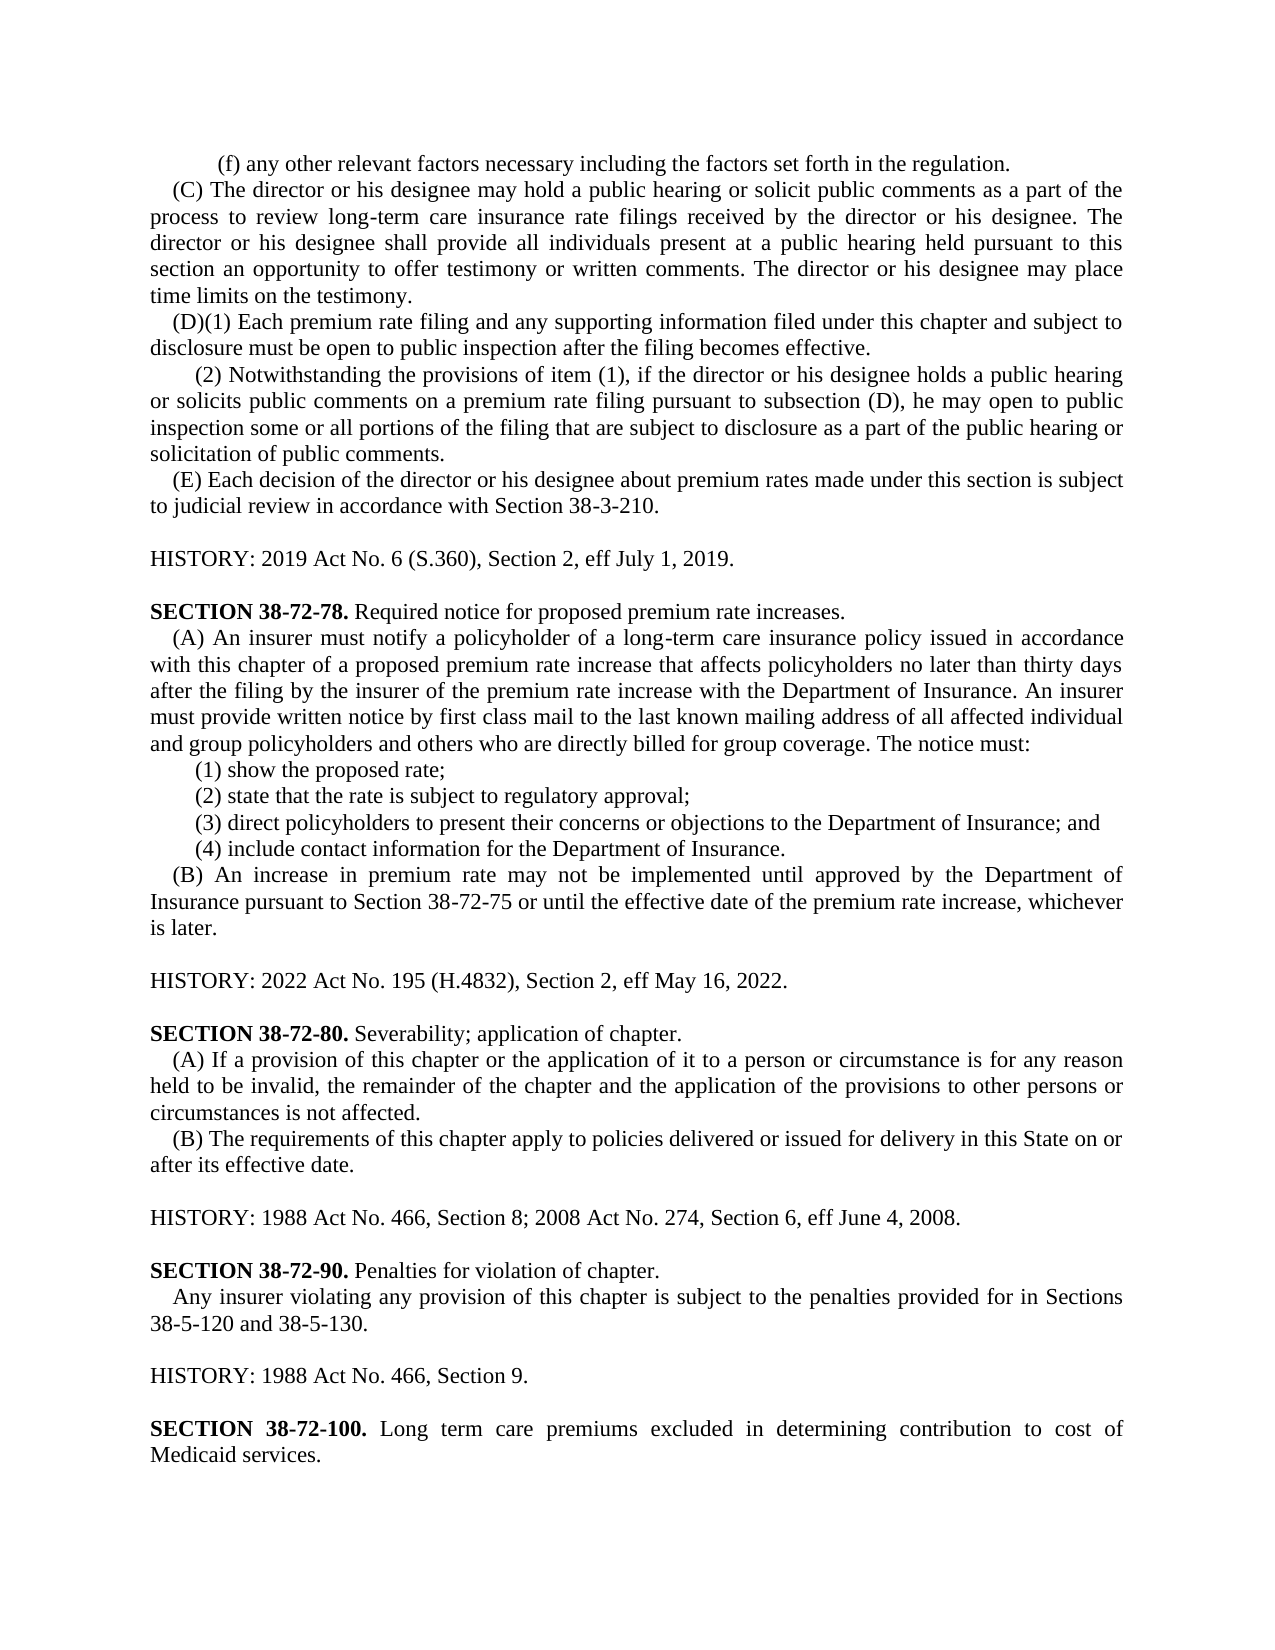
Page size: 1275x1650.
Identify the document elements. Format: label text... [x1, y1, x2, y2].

text (A) An insurer must notify a policyholder of a long-term care insurance policy issued in accordance with this chapter of a proposed premium rate increase that affects policyholders no later than thirty days after the filing by the insurer of the premium rate increase with the Department of Insurance. An insurer must provide written notice by first class mail to the last known mailing address of all affected individual and group policyholders and others who are directly billed for group coverage. The notice must: [150, 624, 1125, 756]
text HISTORY: 2019 Act No. 6 (S.360), Section 2, eff July 1, 2019. [150, 545, 1125, 572]
text (f) any other relevant factors necessary including the factors set forth in the regulation. [150, 150, 1125, 176]
text (4) include contact information for the Department of Insurance. [150, 835, 1125, 862]
text (2) Notwithstanding the provisions of item (1), if the director or his designee holds a public hearing or solicits public comments on a premium rate filing pursuant to subsection (D), he may open to public inspection some or all portions of the filing that are subject to disclosure as a part of the public hearing or solicitation of public comments. [150, 361, 1125, 466]
text (2) state that the rate is subject to regulatory approval; [150, 782, 1125, 809]
text (B) The requirements of this chapter apply to policies delivered or issued for delivery in this State on or after its effective date. [150, 1125, 1125, 1178]
text SECTION 38-72-78. Required notice for proposed premium rate increases. [150, 598, 1125, 624]
text HISTORY: 2022 Act No. 195 (H.4832), Section 2, eff May 16, 2022. [150, 967, 1125, 993]
text SECTION 38-72-90. Penalties for violation of chapter. [150, 1257, 1125, 1283]
text HISTORY: 1988 Act No. 466, Section 9. [150, 1362, 1125, 1389]
text (3) direct policyholders to present their concerns or objections to the Department of Insurance; and [150, 809, 1125, 835]
text (C) The director or his designee may hold a public hearing or solicit public comments as a part of the process to review long-term care insurance rate filings received by the director or his designee. The director or his designee shall provide all individuals present at a public hearing held pursuant to this section an opportunity to offer testimony or written comments. The director or his designee may place time limits on the testimony. [150, 176, 1125, 308]
text (D)(1) Each premium rate filing and any supporting information filed under this chapter and subject to disclosure must be open to public inspection after the filing becomes effective. [150, 308, 1125, 361]
text (E) Each decision of the director or his designee about premium rates made under this section is subject to judicial review in accordance with Section 38-3-210. [150, 466, 1125, 519]
text Any insurer violating any provision of this chapter is subject to the penalties provided for in Sections 38-5-120 and 38-5-130. [150, 1283, 1125, 1336]
text (A) If a provision of this chapter or the application of it to a person or circumstance is for any reason held to be invalid, the remainder of the chapter and the application of the provisions to other persons or circumstances is not affected. [150, 1046, 1125, 1125]
text HISTORY: 1988 Act No. 466, Section 8; 2008 Act No. 274, Section 6, eff June 4, 2008. [150, 1204, 1125, 1231]
text SECTION 38-72-100. Long term care premiums excluded in determining contribution to cost of Medicaid services. [150, 1415, 1125, 1468]
text SECTION 38-72-80. Severability; application of chapter. [150, 1020, 1125, 1046]
text (1) show the proposed rate; [150, 756, 1125, 782]
text (B) An increase in premium rate may not be implemented until approved by the Department of Insurance pursuant to Section 38-72-75 or until the effective date of the premium rate increase, whichever is later. [150, 862, 1125, 941]
